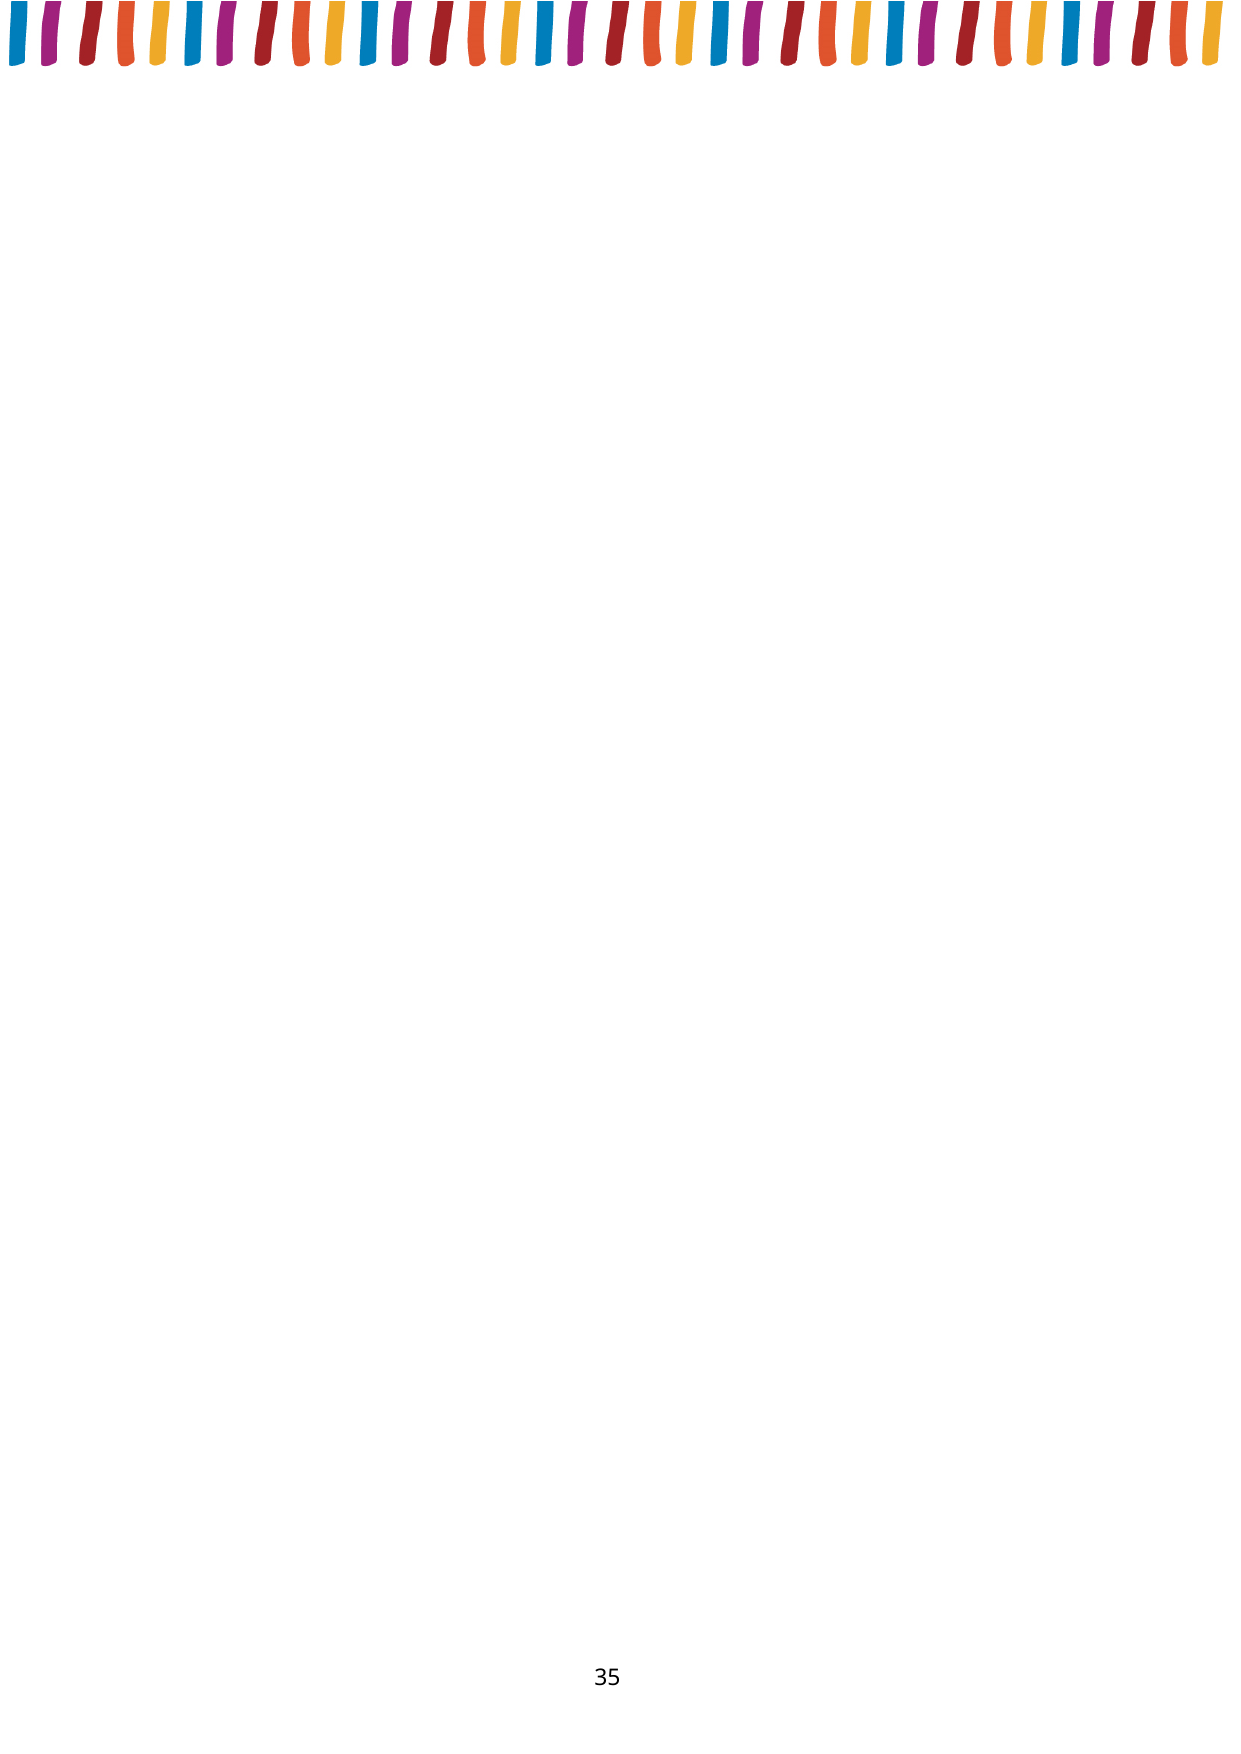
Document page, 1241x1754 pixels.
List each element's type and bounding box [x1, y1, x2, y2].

picture [0, 1, 1226, 70]
